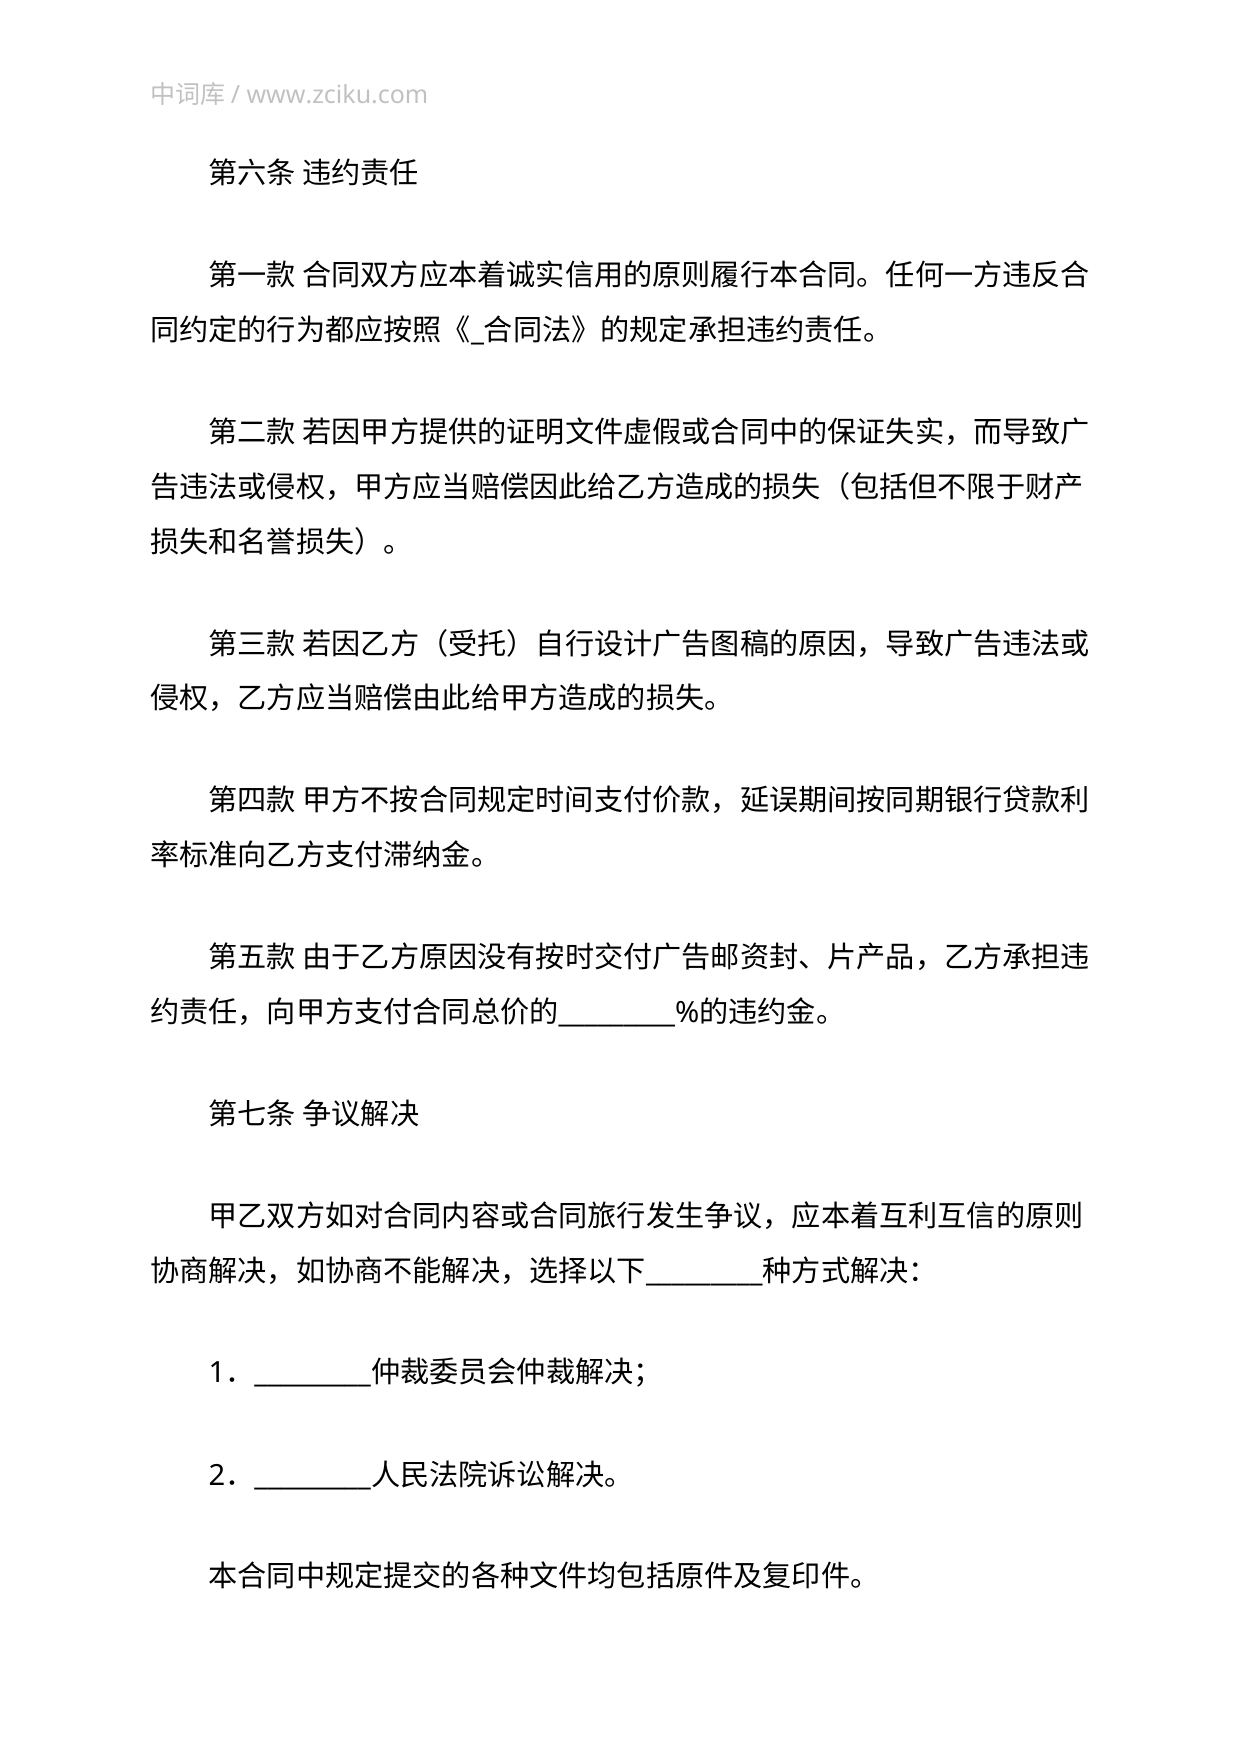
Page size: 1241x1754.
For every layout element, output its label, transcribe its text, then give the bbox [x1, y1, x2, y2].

text 本合同中规定提交的各种文件均包括原件及复印件。 [150, 1553, 1090, 1595]
text 1．_________仲裁委员会仲裁解决； [150, 1349, 1090, 1391]
text 第四款 甲方不按合同规定时间支付价款，延误期间按同期银行贷款利率标准向乙方支付滞纳金。 [150, 777, 1090, 874]
text 2．_________人民法院诉讼解决。 [150, 1451, 1090, 1493]
text 第六条 违约责任 [150, 150, 1090, 192]
text 第三款 若因乙方（受托）自行设计广告图稿的原因，导致广告违法或侵权，乙方应当赔偿由此给甲方造成的损失。 [150, 620, 1090, 717]
text 第一款 合同双方应本着诚实信用的原则履行本合同。任何一方违反合同约定的行为都应按照《_合同法》的规定承担违约责任。 [150, 252, 1090, 349]
text 第五款 由于乙方原因没有按时交付广告邮资封、片产品，乙方承担违约责任，向甲方支付合同总价的_________%的违约金。 [150, 933, 1090, 1031]
text 甲乙双方如对合同内容或合同旅行发生争议，应本着互利互信的原则协商解决，如协商不能解决，选择以下_________种方式解决： [150, 1192, 1090, 1289]
text 第七条 争议解决 [150, 1090, 1090, 1133]
text 第二款 若因甲方提供的证明文件虚假或合同中的保证失实，而导致广告违法或侵权，甲方应当赔偿因此给乙方造成的损失（包括但不限于财产损失和名誉损失）。 [150, 409, 1090, 561]
